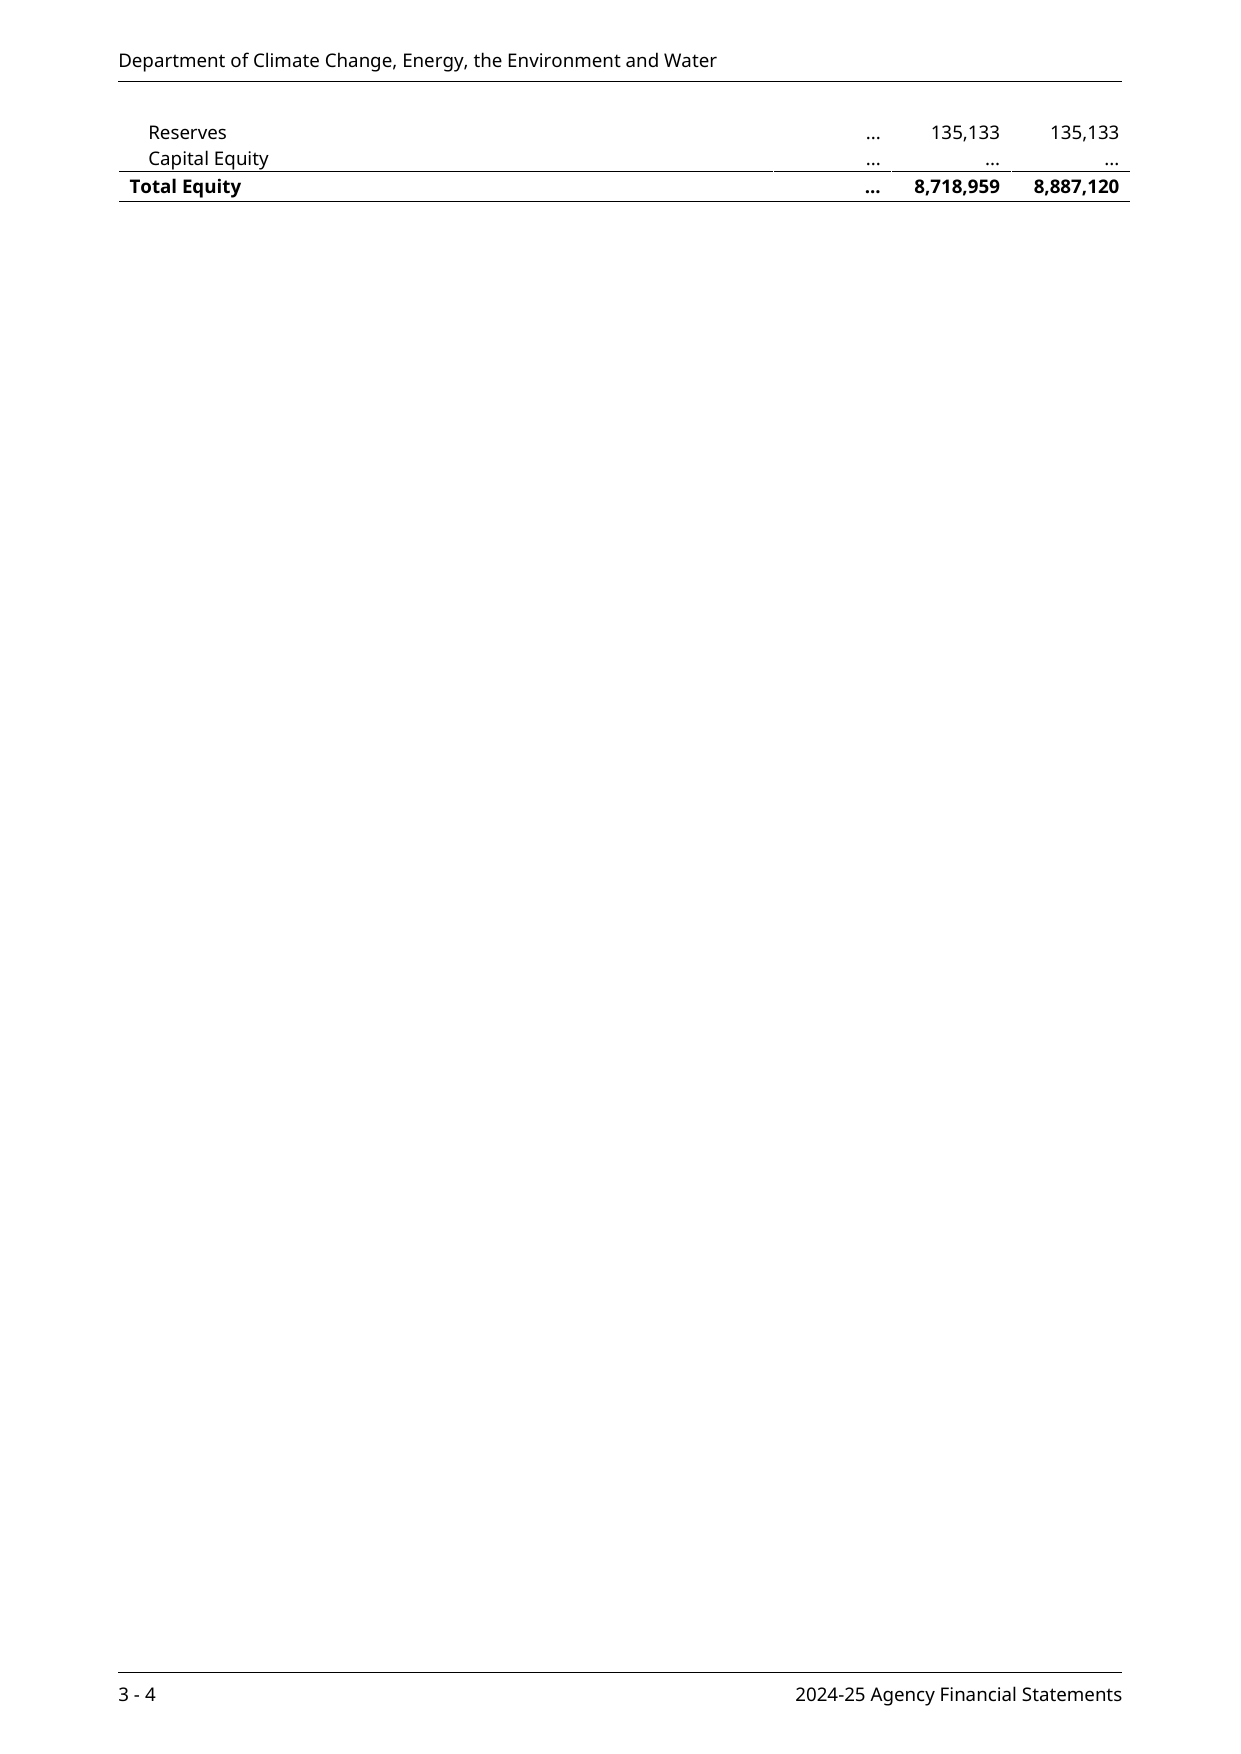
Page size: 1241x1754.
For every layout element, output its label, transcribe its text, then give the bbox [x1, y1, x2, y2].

table_cell Reserves [119, 119, 773, 145]
table_cell 8,887,120 [1012, 172, 1130, 201]
table_cell 135,133 [892, 119, 1011, 145]
table_cell ... [774, 119, 891, 145]
table_cell ... [1012, 146, 1130, 171]
table_cell ... [774, 146, 891, 171]
table_cell 8,718,959 [892, 172, 1011, 201]
table_cell Capital Equity [119, 146, 773, 171]
table_cell ... [892, 146, 1011, 171]
table_cell 135,133 [1012, 119, 1130, 145]
table_cell ... [774, 172, 891, 201]
table_cell Total Equity [119, 172, 773, 201]
